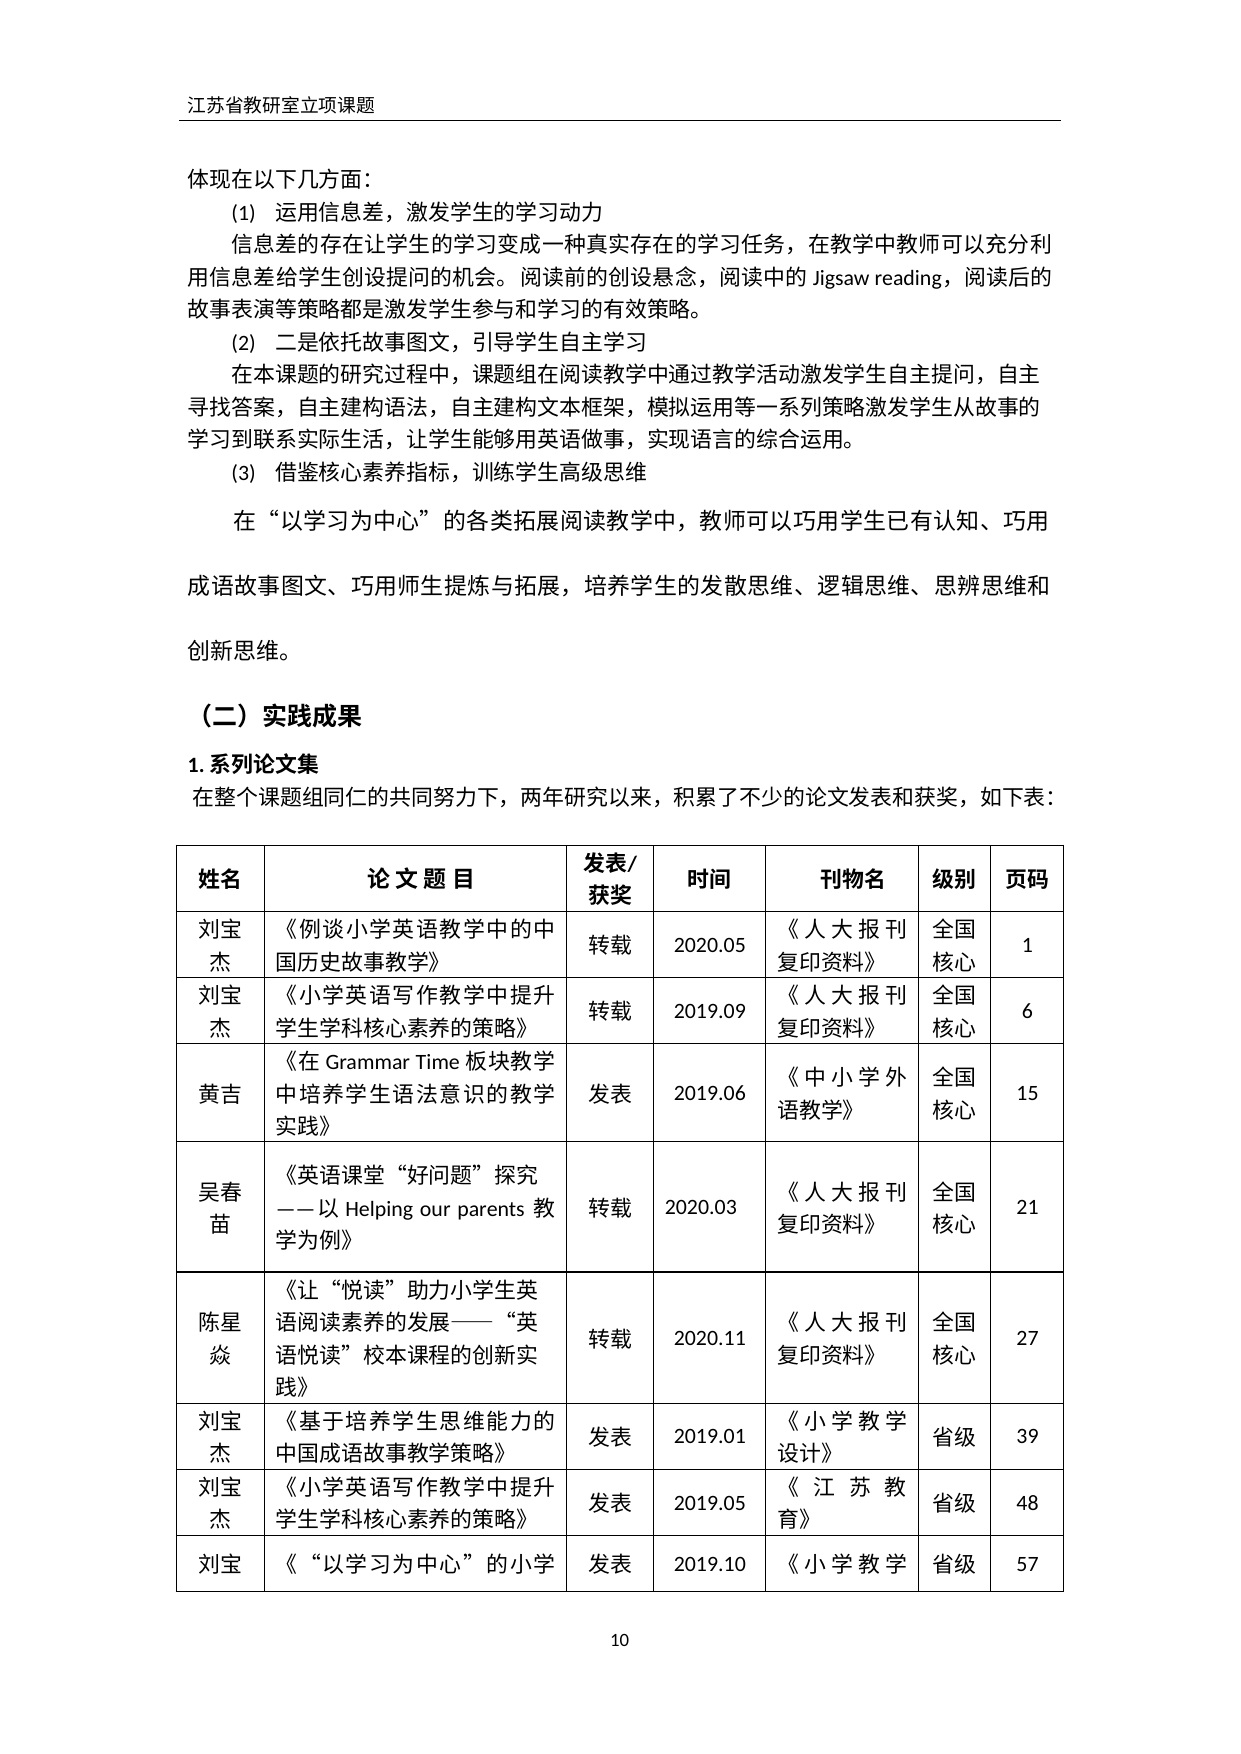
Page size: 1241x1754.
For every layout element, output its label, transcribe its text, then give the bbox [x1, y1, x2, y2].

table_cell 全国核心 [919, 978, 990, 1043]
table_cell 刘宝杰 [177, 1404, 264, 1468]
table_cell 全国核心 [919, 1273, 990, 1402]
table_cell 发表 [567, 1044, 653, 1141]
table_cell 《例谈小学英语教学中的中国历史故事教学》 [265, 912, 566, 977]
table_header 姓名 [177, 846, 264, 911]
text （二）实践成果 [187, 682, 1053, 747]
table_cell 21 [991, 1142, 1063, 1271]
table_cell 全国核心 [919, 1044, 990, 1141]
table_cell 黄吉 [177, 1044, 264, 1141]
table_cell 转载 [567, 978, 653, 1043]
table_cell 转载 [567, 1142, 653, 1271]
table_header 刊物名 [766, 846, 918, 911]
table_cell 《人大报刊复印资料》 [766, 912, 918, 977]
table_cell 39 [991, 1404, 1063, 1468]
table_cell 转载 [567, 1273, 653, 1402]
text 在“以学习为中心”的各类拓展阅读教学中，教师可以巧用学生已有认知、巧用成语故事图文、巧用师生提炼与拓展，培养学生的发散思维、逻辑思维、思辨思维和创新思维。 [187, 487, 1053, 682]
table_cell 15 [991, 1044, 1063, 1141]
table_cell 发表 [567, 1536, 653, 1591]
table_cell 《江苏教育》 [766, 1470, 918, 1534]
table_header 论 文 题 目 [265, 846, 566, 911]
table_cell 《小学教学设计》 [766, 1536, 918, 1591]
text 在本课题的研究过程中，课题组在阅读教学中通过教学活动激发学生自主提问，自主寻找答案，自主建构语法，自主建构文本框架，模拟运用等一系列策略激发学生从故事的学习到联系实际生活，让学生能够用英语做事，实现语言的综合运用。 [187, 357, 1053, 454]
table_cell 2019.09 [654, 978, 765, 1043]
table_cell 57 [991, 1536, 1063, 1591]
table_cell 省级 [919, 1404, 990, 1468]
table_cell 《小学英语写作教学中提升学生学科核心素养的策略》 [265, 1470, 566, 1534]
table_cell 刘宝杰 [177, 1470, 264, 1534]
table_cell 《基于培养学生思维能力的中国成语故事教学策略》 [265, 1404, 566, 1468]
list 二是依托故事图文，引导学生自主学习 [187, 324, 1053, 357]
table_cell 省级 [919, 1536, 990, 1591]
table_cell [265, 1536, 566, 1591]
text 信息差的存在让学生的学习变成一种真实存在的学习任务，在教学中教师可以充分利用信息差给学生创设提问的机会。阅读前的创设悬念，阅读中的Jigsaw reading，阅读后的故事表演等策略都是激发学生参与和学习的有效策略。 [187, 227, 1053, 324]
table_cell 《人大报刊复印资料》 [766, 978, 918, 1043]
table_cell 2019.06 [654, 1044, 765, 1141]
table_cell 发表 [567, 1404, 653, 1468]
text 1. 系列论文集 [187, 747, 1053, 779]
table_cell 1 [991, 912, 1063, 977]
table_cell 27 [991, 1273, 1063, 1402]
table_cell 刘宝杰 [177, 1536, 264, 1591]
table_cell 6 [991, 978, 1063, 1043]
table_cell 2019.05 [654, 1470, 765, 1534]
table_cell 《中小学外语教学》 [766, 1044, 918, 1141]
table_header 时间 [654, 846, 765, 911]
list 运用信息差，激发学生的学习动力 [187, 194, 1053, 227]
table_cell 发表 [567, 1470, 653, 1534]
table_header 级别 [919, 846, 990, 911]
table_cell 2019.10 [654, 1536, 765, 1591]
table_cell 48 [991, 1470, 1063, 1534]
table_cell 2020.11 [654, 1273, 765, 1402]
table_cell 陈星焱 [177, 1273, 264, 1402]
table_cell 《英语课堂“好问题”探究 ——以Helping our parents 教学为例》 [265, 1142, 566, 1271]
table_cell 刘宝杰 [177, 978, 264, 1043]
table_cell 省级 [919, 1470, 990, 1534]
table_cell 2019.01 [654, 1404, 765, 1468]
table_cell 刘宝杰 [177, 912, 264, 977]
table_cell 吴春苗 [177, 1142, 264, 1271]
table_cell 转载 [567, 912, 653, 977]
table_cell 全国核心 [919, 912, 990, 977]
table_cell 《人大报刊复印资料》 [766, 1273, 918, 1402]
table_cell 《人大报刊复印资料》 [766, 1142, 918, 1271]
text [187, 162, 1053, 194]
table_cell 2020.05 [654, 912, 765, 977]
table_header 发表/ 获奖 [567, 846, 653, 911]
text 在整个课题组同仁的共同努力下，两年研究以来，积累了不少的论文发表和获奖，如下表： [187, 779, 1053, 812]
table_header 页码 [991, 846, 1063, 911]
table_cell 全国核心 [919, 1142, 990, 1271]
table_cell 2020.03 [654, 1142, 765, 1271]
list 借鉴核心素养指标，训练学生高级思维 [187, 454, 1053, 487]
table_cell 《小学教学设计》 [766, 1404, 918, 1468]
table_cell 《小学英语写作教学中提升学生学科核心素养的策略》 [265, 978, 566, 1043]
table_cell 《在Grammar Time板块教学中培养学生语法意识的教学实践》 [265, 1044, 566, 1141]
